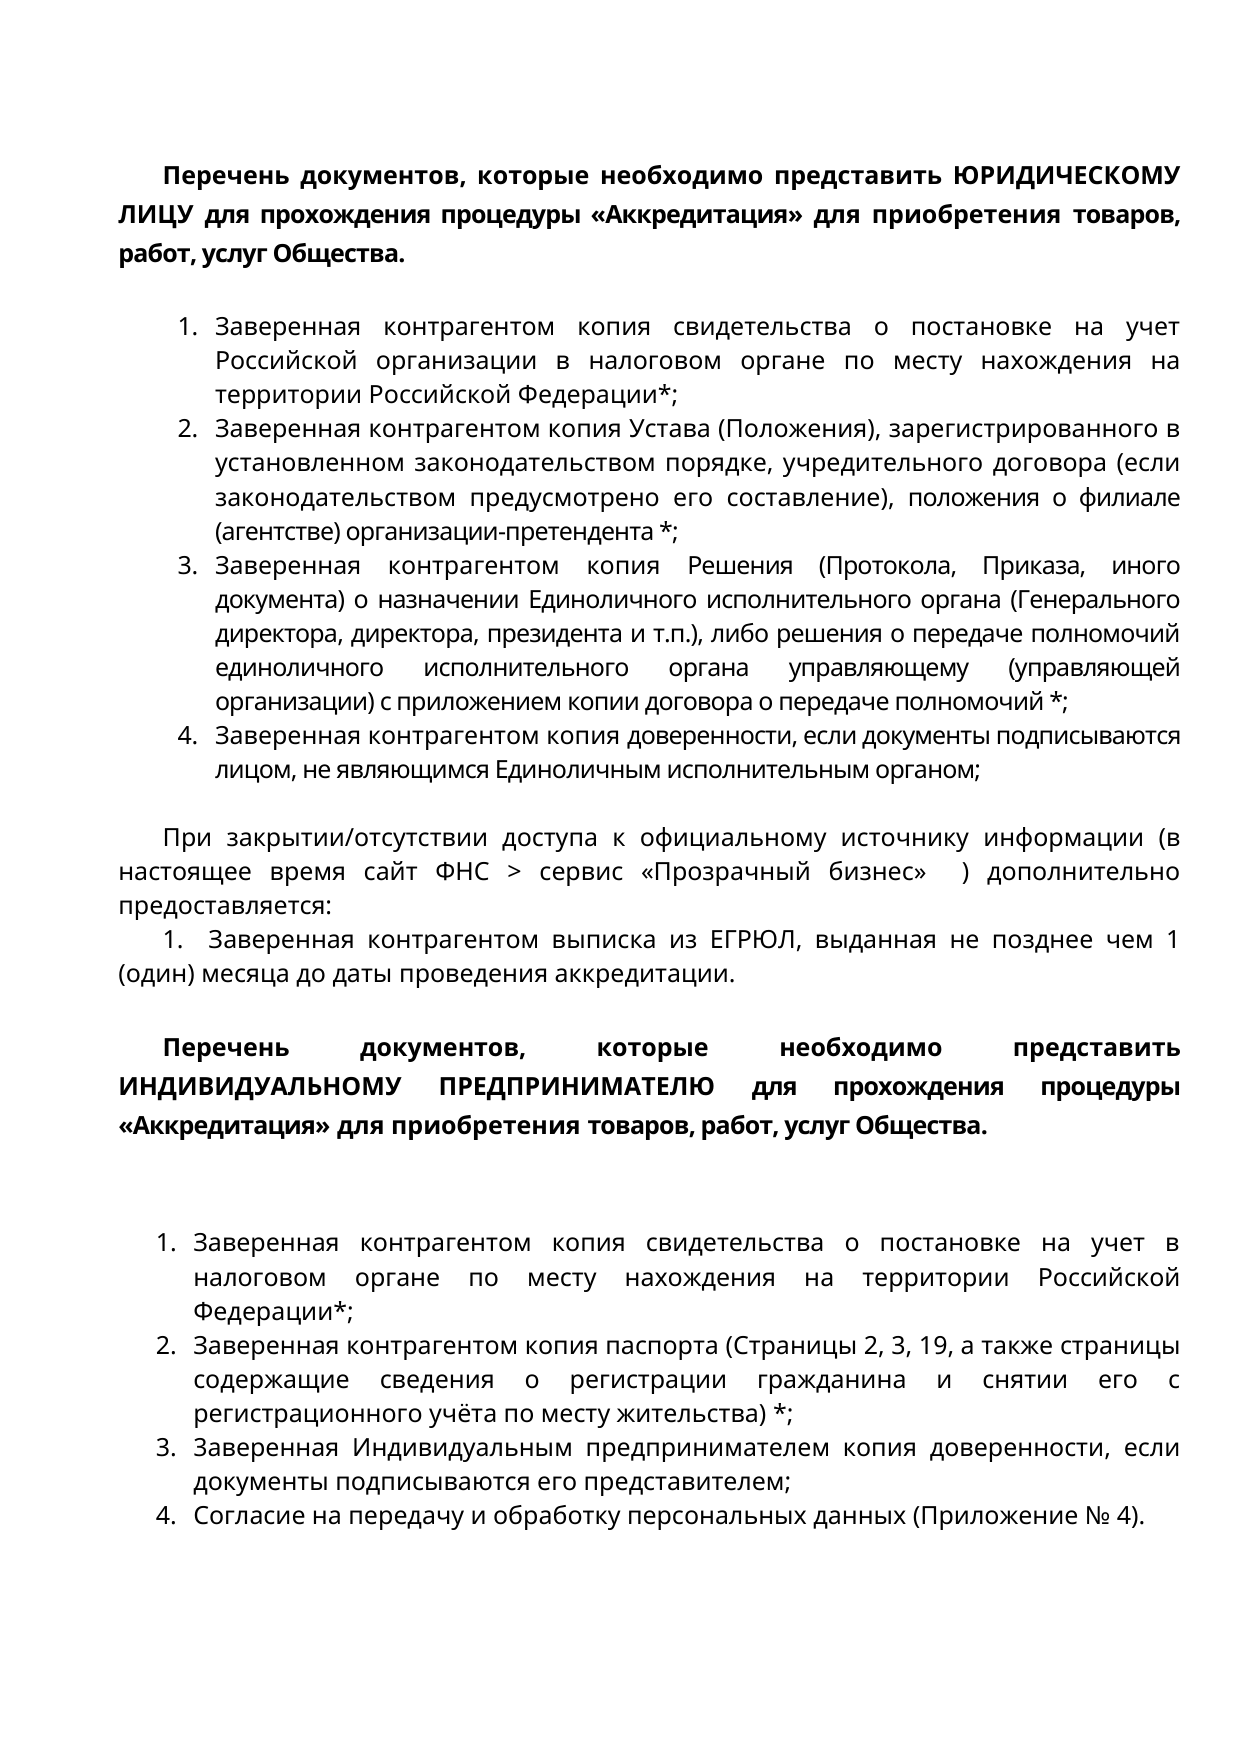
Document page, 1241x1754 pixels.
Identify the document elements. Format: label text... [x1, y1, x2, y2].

list Заверенная контрагентом копия паспорта (Страницы 2, 3, 19, а также страницы содержащие сведения о регистрации гражданина и снятии его с регистрационного учёта по месту жительства) *; [156, 1327, 1181, 1429]
text При закрытии/отсутствии доступа к официальному источнику информации (в настоящее время сайт ФНС > сервис «Прозрачный бизнес» ) дополнительно предоставляется: [118, 820, 1181, 922]
list Заверенная контрагентом копия доверенности, если документы подписываются лицом, не являющимся Единоличным исполнительным органом; [177, 718, 1181, 786]
list Согласие на передачу и обработку персональных данных (Приложение № 4). [156, 1498, 1181, 1532]
list 3аверенная Индивидуальным предпринимателем копия доверенности, если документы подписываются его представителем; [156, 1429, 1181, 1498]
text 1. Заверенная контрагентом выписка из ЕГРЮЛ, выданная не позднее чем 1 (один) месяца до даты проведения аккредитации. [118, 922, 1181, 990]
list Заверенная контрагентом копия Решения (Протокола, Приказа, иного документа) о назначении Единоличного исполнительного органа (Генерального директора, директора, президента и т.п.), либо решения о передаче полномочий единоличного исполнительного органа управляющему (управляющей организации) с приложением копии договора о передаче полномочий *; [177, 547, 1181, 718]
text Перечень документов, которые необходимо представить ЮРИДИЧЕСКОМУ ЛИЦУ для прохождения процедуры «Аккредитация» для приобретения товаров, работ, услуг Общества. [118, 157, 1181, 270]
list Заверенная контрагентом копия Устава (Положения), зарегистрированного в установленном законодательством порядке, учредительного договора (если законодательством предусмотрено его составление), положения о филиале (агентстве) организации-претендента *; [177, 411, 1181, 547]
list Заверенная контрагентом копия свидетельства о постановке на учет в налоговом органе по месту нахождения на территории Российской Федерации*; [156, 1225, 1181, 1327]
text Перечень документов, которые необходимо представить ИНДИВИДУАЛЬНОМУ ПРЕДПРИНИМАТЕЛЮ для прохождения процедуры «Аккредитация» для приобретения товаров, работ, услуг Общества. [118, 1029, 1181, 1142]
list Заверенная контрагентом копия свидетельства о постановке на учет Российской организации в налоговом органе по месту нахождения на территории Российской Федерации*; [177, 309, 1181, 411]
